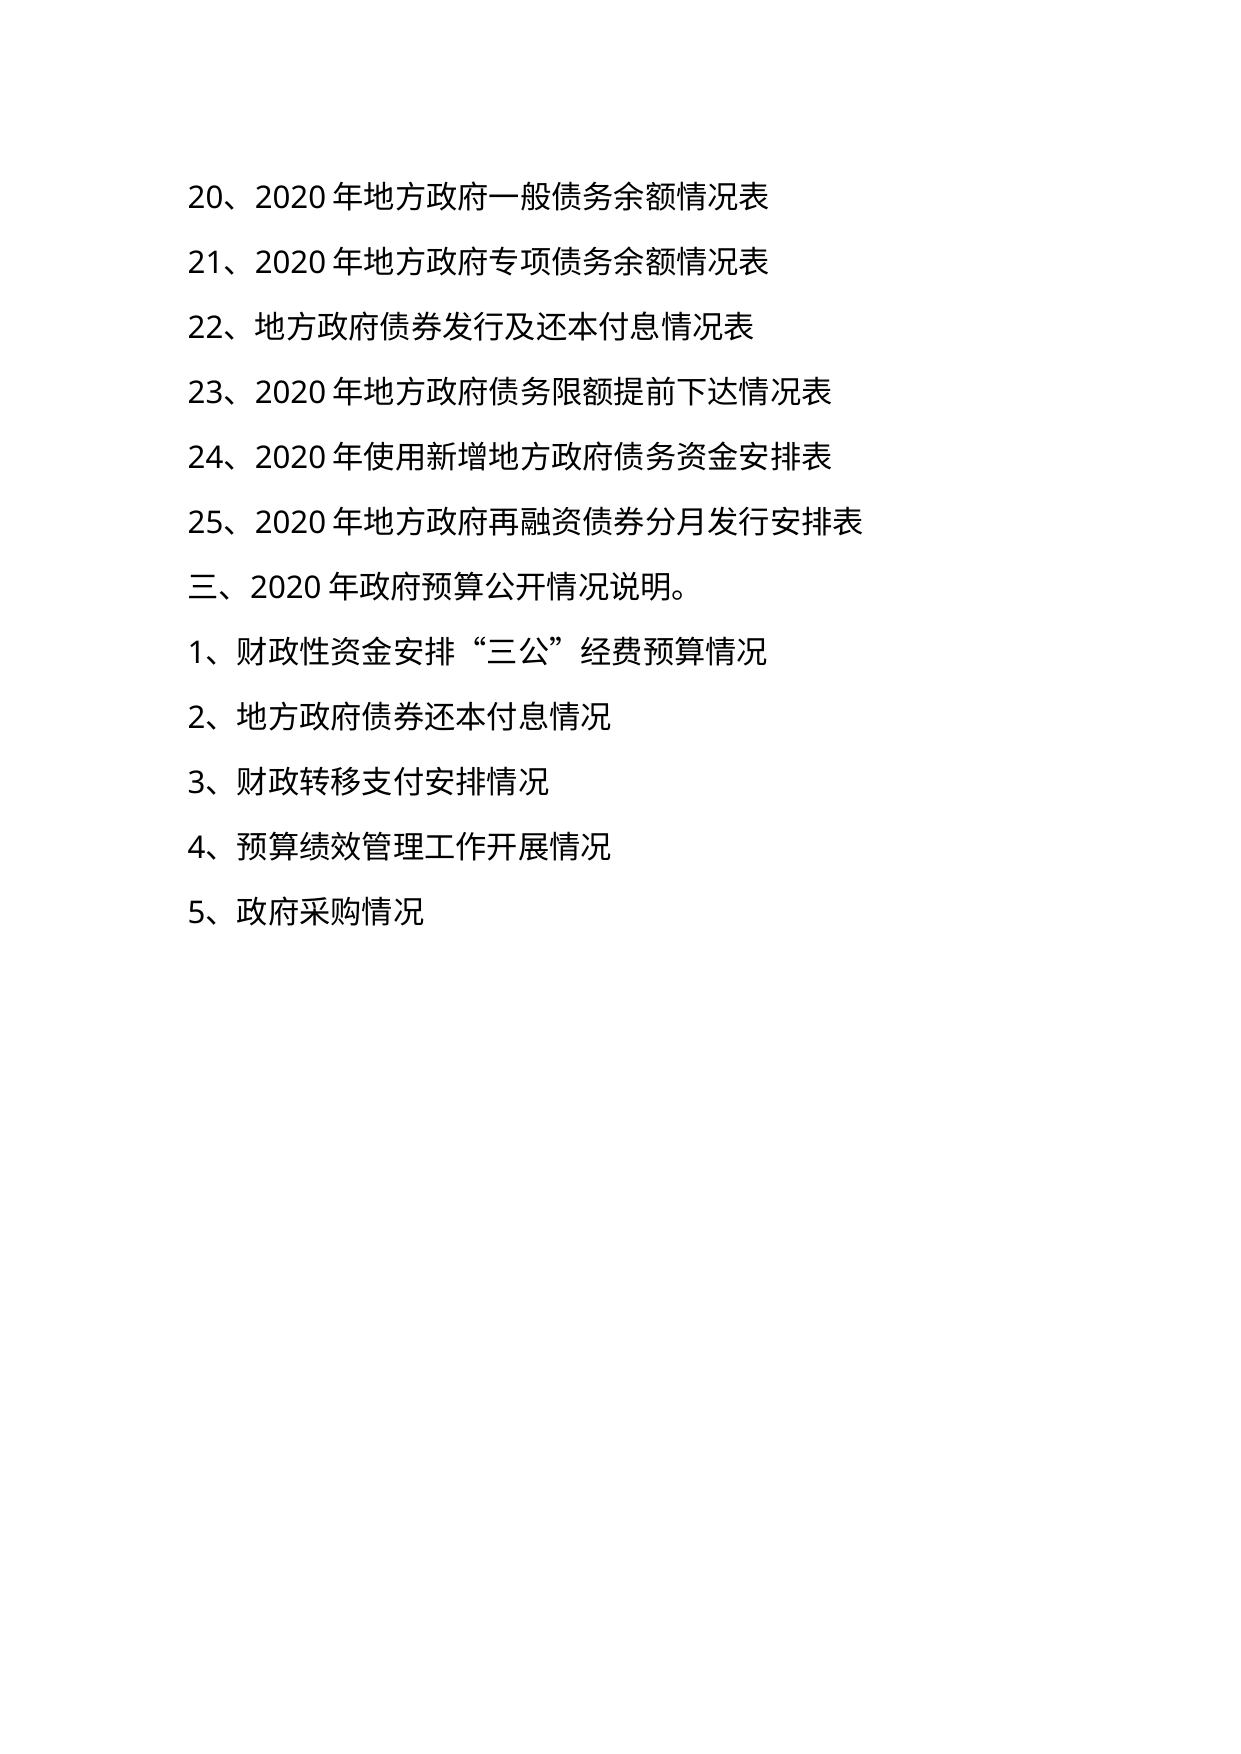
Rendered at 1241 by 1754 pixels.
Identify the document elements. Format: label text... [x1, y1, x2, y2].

list 财政转移支付安排情况 [187, 747, 1053, 812]
list 政府采购情况 [187, 877, 1053, 942]
list 地方政府债券发行及还本付息情况表 [187, 292, 1053, 357]
list 2020年地方政府专项债务余额情况表 [187, 227, 1053, 292]
list 预算绩效管理工作开展情况 [187, 812, 1053, 877]
list 2020年地方政府一般债务余额情况表 [187, 162, 1053, 227]
list 2020年地方政府债务限额提前下达情况表 [187, 357, 1053, 422]
list 2020年地方政府再融资债券分月发行安排表 [187, 487, 1053, 552]
list 财政性资金安排“三公”经费预算情况 [187, 617, 1053, 682]
list 2020年使用新增地方政府债务资金安排表 [187, 422, 1053, 487]
list 地方政府债券还本付息情况 [187, 682, 1053, 747]
list 三、2020年政府预算公开情况说明。 [187, 552, 1053, 617]
